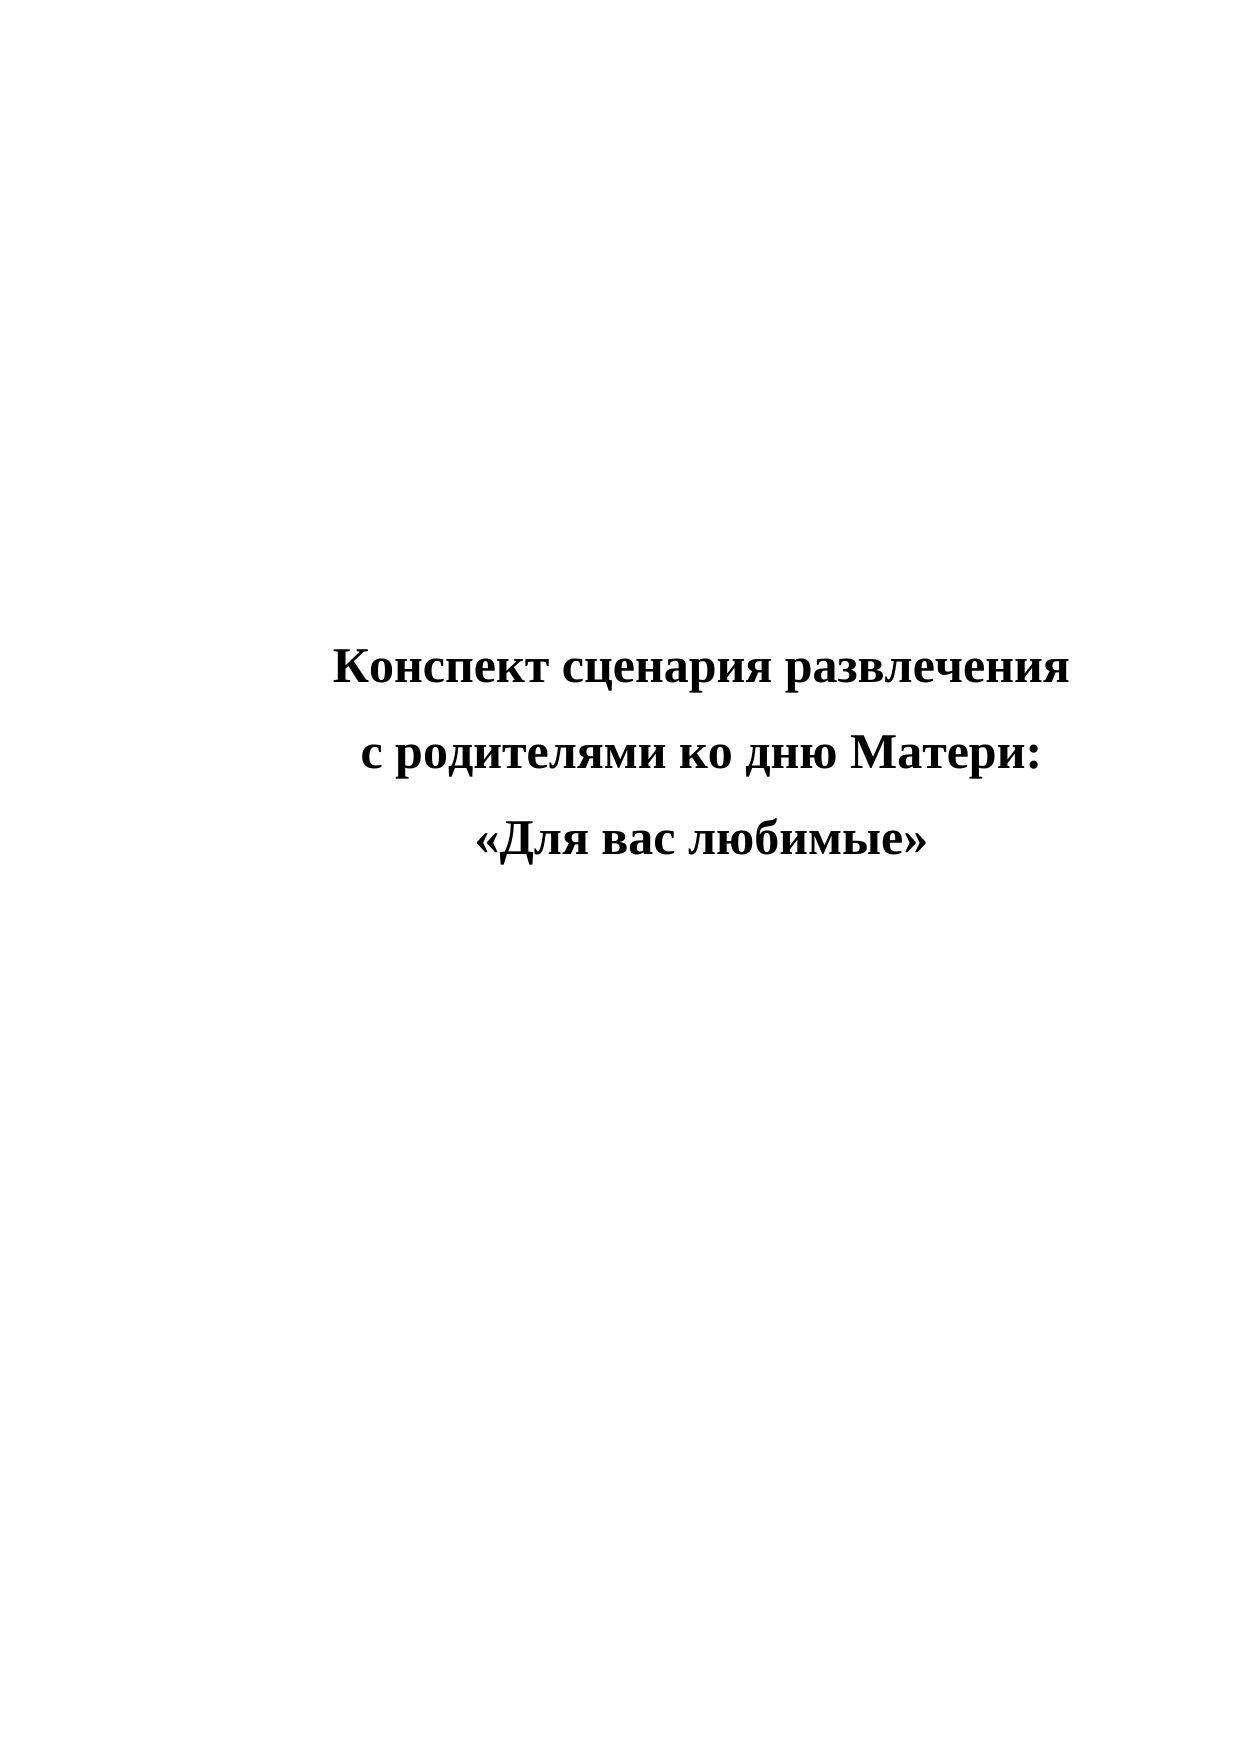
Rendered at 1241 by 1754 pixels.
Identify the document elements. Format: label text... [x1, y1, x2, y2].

text «Для вас любимые» [177, 808, 1152, 866]
text Конспект сценария развлечения [177, 636, 1152, 693]
text с родителями ко дню Матери: [177, 722, 1152, 779]
